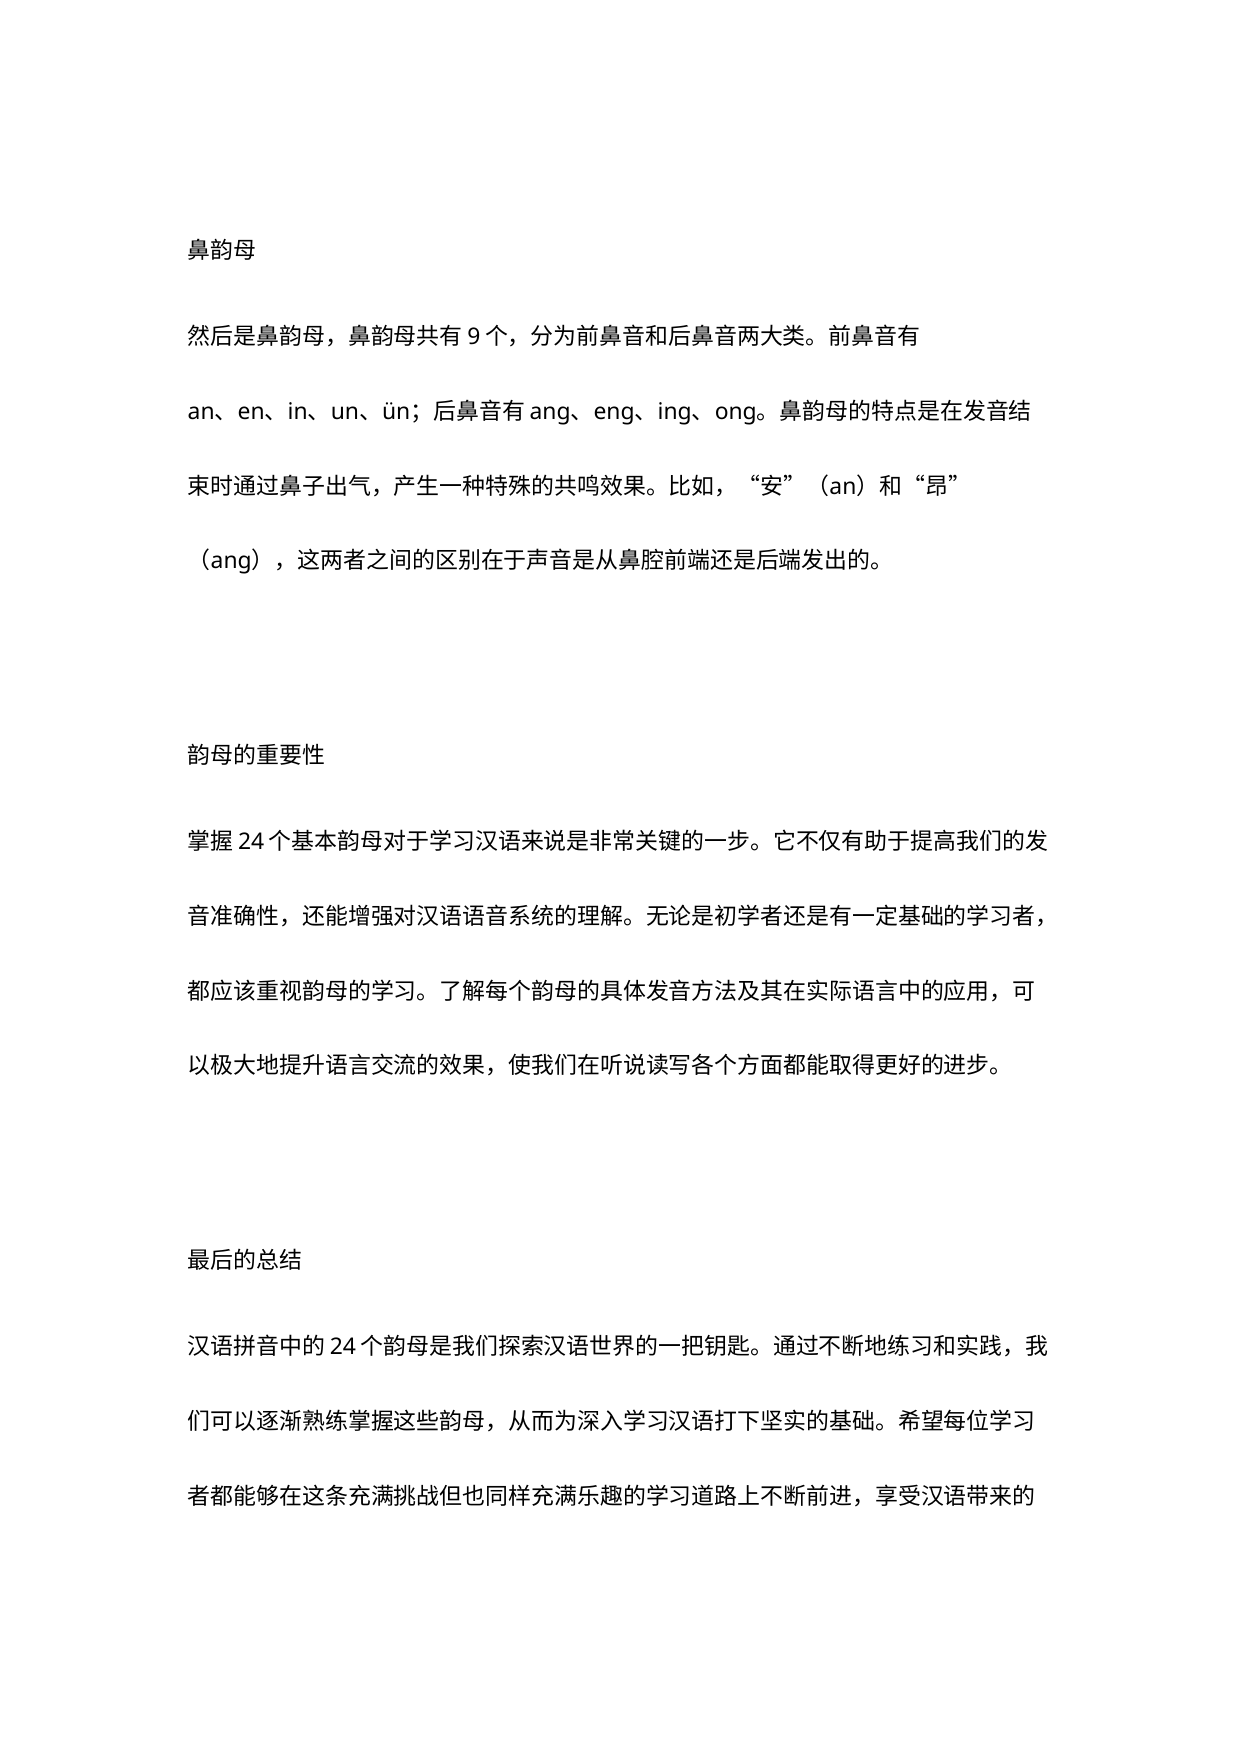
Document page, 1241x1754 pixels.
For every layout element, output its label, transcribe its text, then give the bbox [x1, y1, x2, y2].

text 韵母的重要性 [187, 721, 1053, 786]
text 最后的总结 [187, 1226, 1053, 1291]
text 掌握24个基本韵母对于学习汉语来说是非常关键的一步。它不仅有助于提高我们的发音准确性，还能增强对汉语语音系统的理解。无论是初学者还是有一定基础的学习者，都应该重视韵母的学习。了解每个韵母的具体发音方法及其在实际语言中的应用，可以极大地提升语言交流的效果，使我们在听说读写各个方面都能取得更好的进步。 [187, 807, 1053, 1096]
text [187, 1312, 1053, 1527]
text 然后是鼻韵母，鼻韵母共有9个，分为前鼻音和后鼻音两大类。前鼻音有an、en、in、un、ün；后鼻音有ang、eng、ing、ong。鼻韵母的特点是在发音结束时通过鼻子出气，产生一种特殊的共鸣效果。比如，“安”（an）和“昂”（ang），这两者之间的区别在于声音是从鼻腔前端还是后端发出的。 [187, 302, 1053, 591]
text 鼻韵母 [187, 216, 1053, 281]
